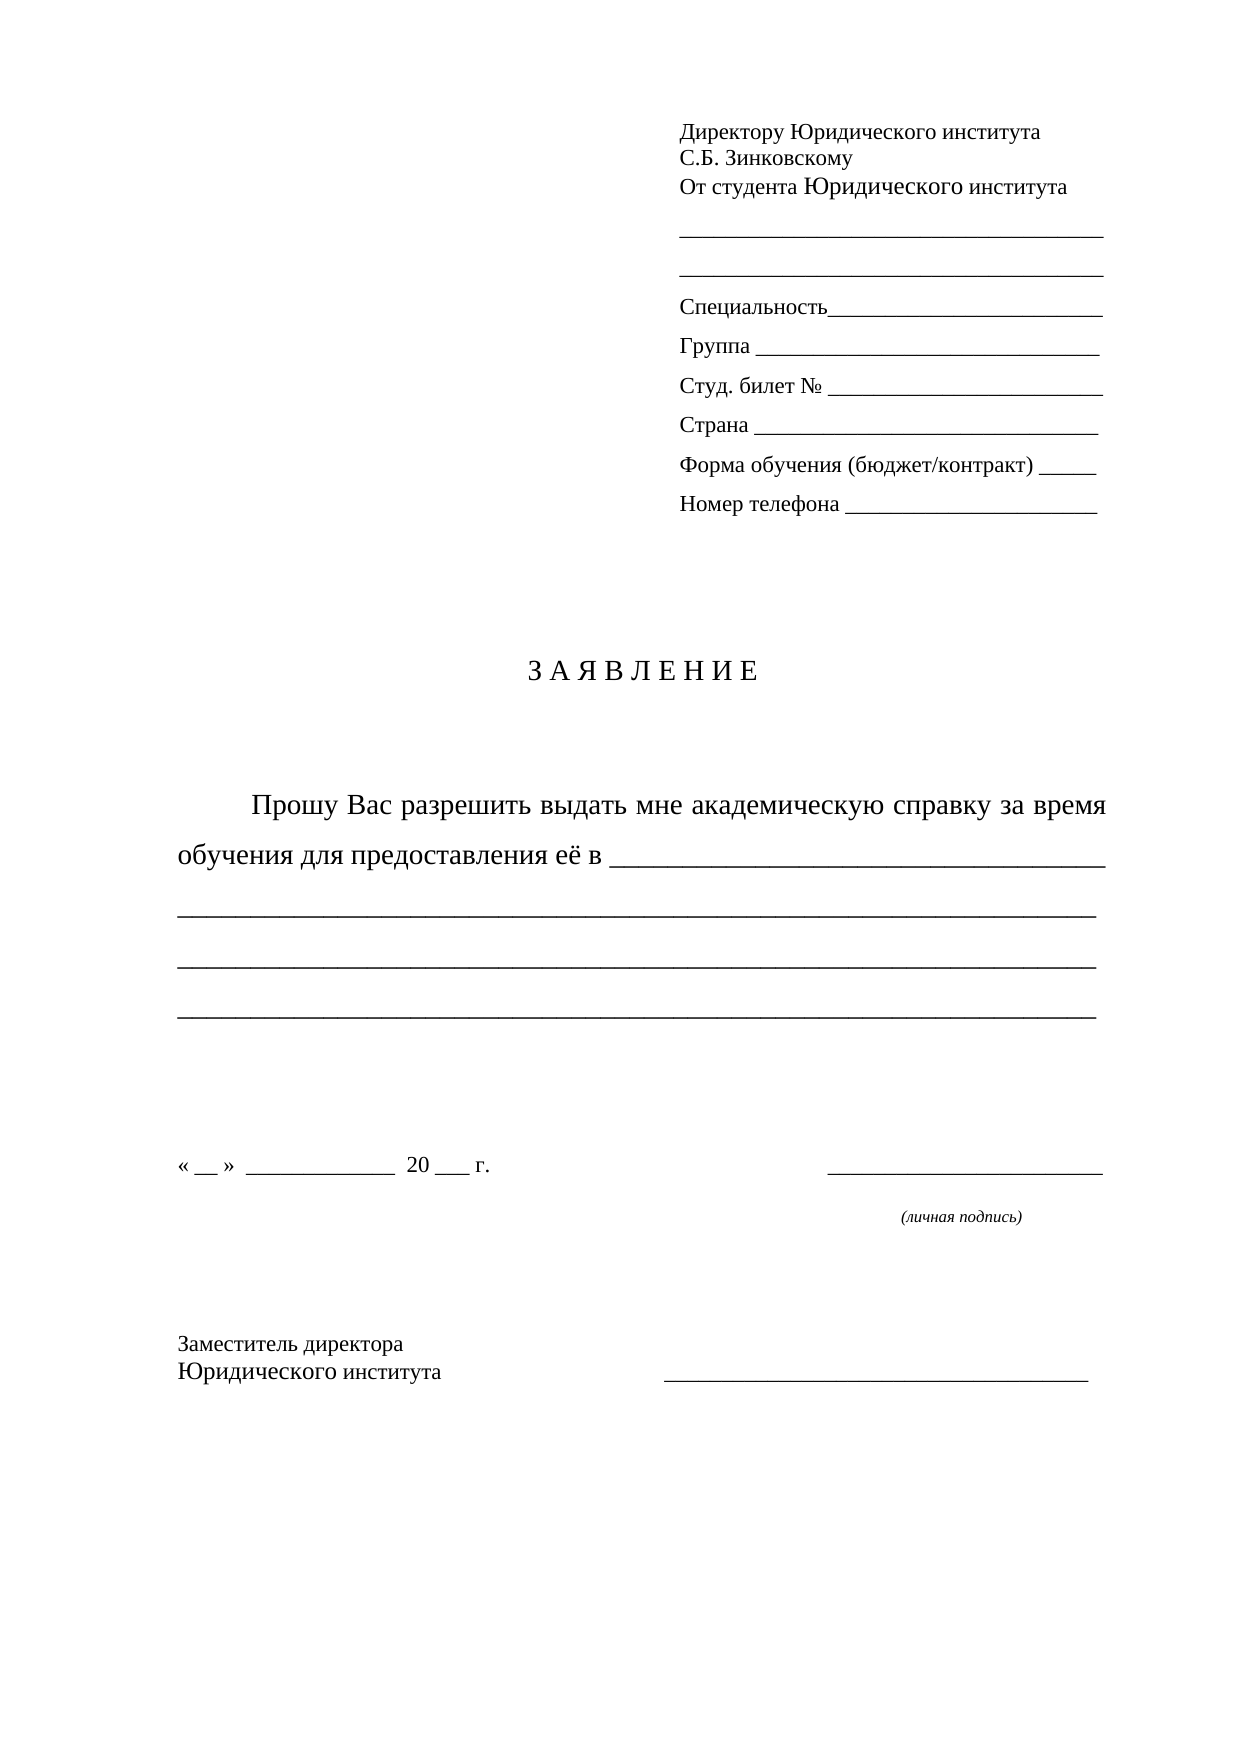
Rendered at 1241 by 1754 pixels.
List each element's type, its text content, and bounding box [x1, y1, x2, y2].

text С.Б. Зинковскому [177, 144, 1107, 171]
text _____________________________________________________________________________________________________________________________________________________________________________________________ [177, 887, 1107, 1022]
text Специальность________________________ [177, 293, 1107, 319]
text Директору Юридического института [177, 118, 1107, 144]
text Заместитель директора [177, 1330, 1107, 1356]
text Студ. билет № ________________________ [177, 372, 1107, 398]
text З А Я В Л Е Н И Е [177, 653, 1107, 686]
text _____________________________________ [177, 214, 1107, 240]
text (личная подпись) [177, 1207, 1107, 1240]
text От студента Юридического института [177, 171, 1107, 199]
text « __ » _____________ 20 ___ г. ________________________ [177, 1151, 1107, 1177]
text Прошу Вас разрешить выдать мне академическую справку за время обучения для предоставления её в __________________________________ [177, 787, 1107, 871]
text _____________________________________ [177, 253, 1107, 280]
text Страна ______________________________ [177, 411, 1107, 438]
text Группа ______________________________ [177, 332, 1107, 359]
text Юридического института _____________________________________ [177, 1356, 1107, 1385]
text Номер телефона ______________________ [177, 490, 1107, 517]
text Форма обучения (бюджет/контракт) _____ [177, 451, 1107, 477]
